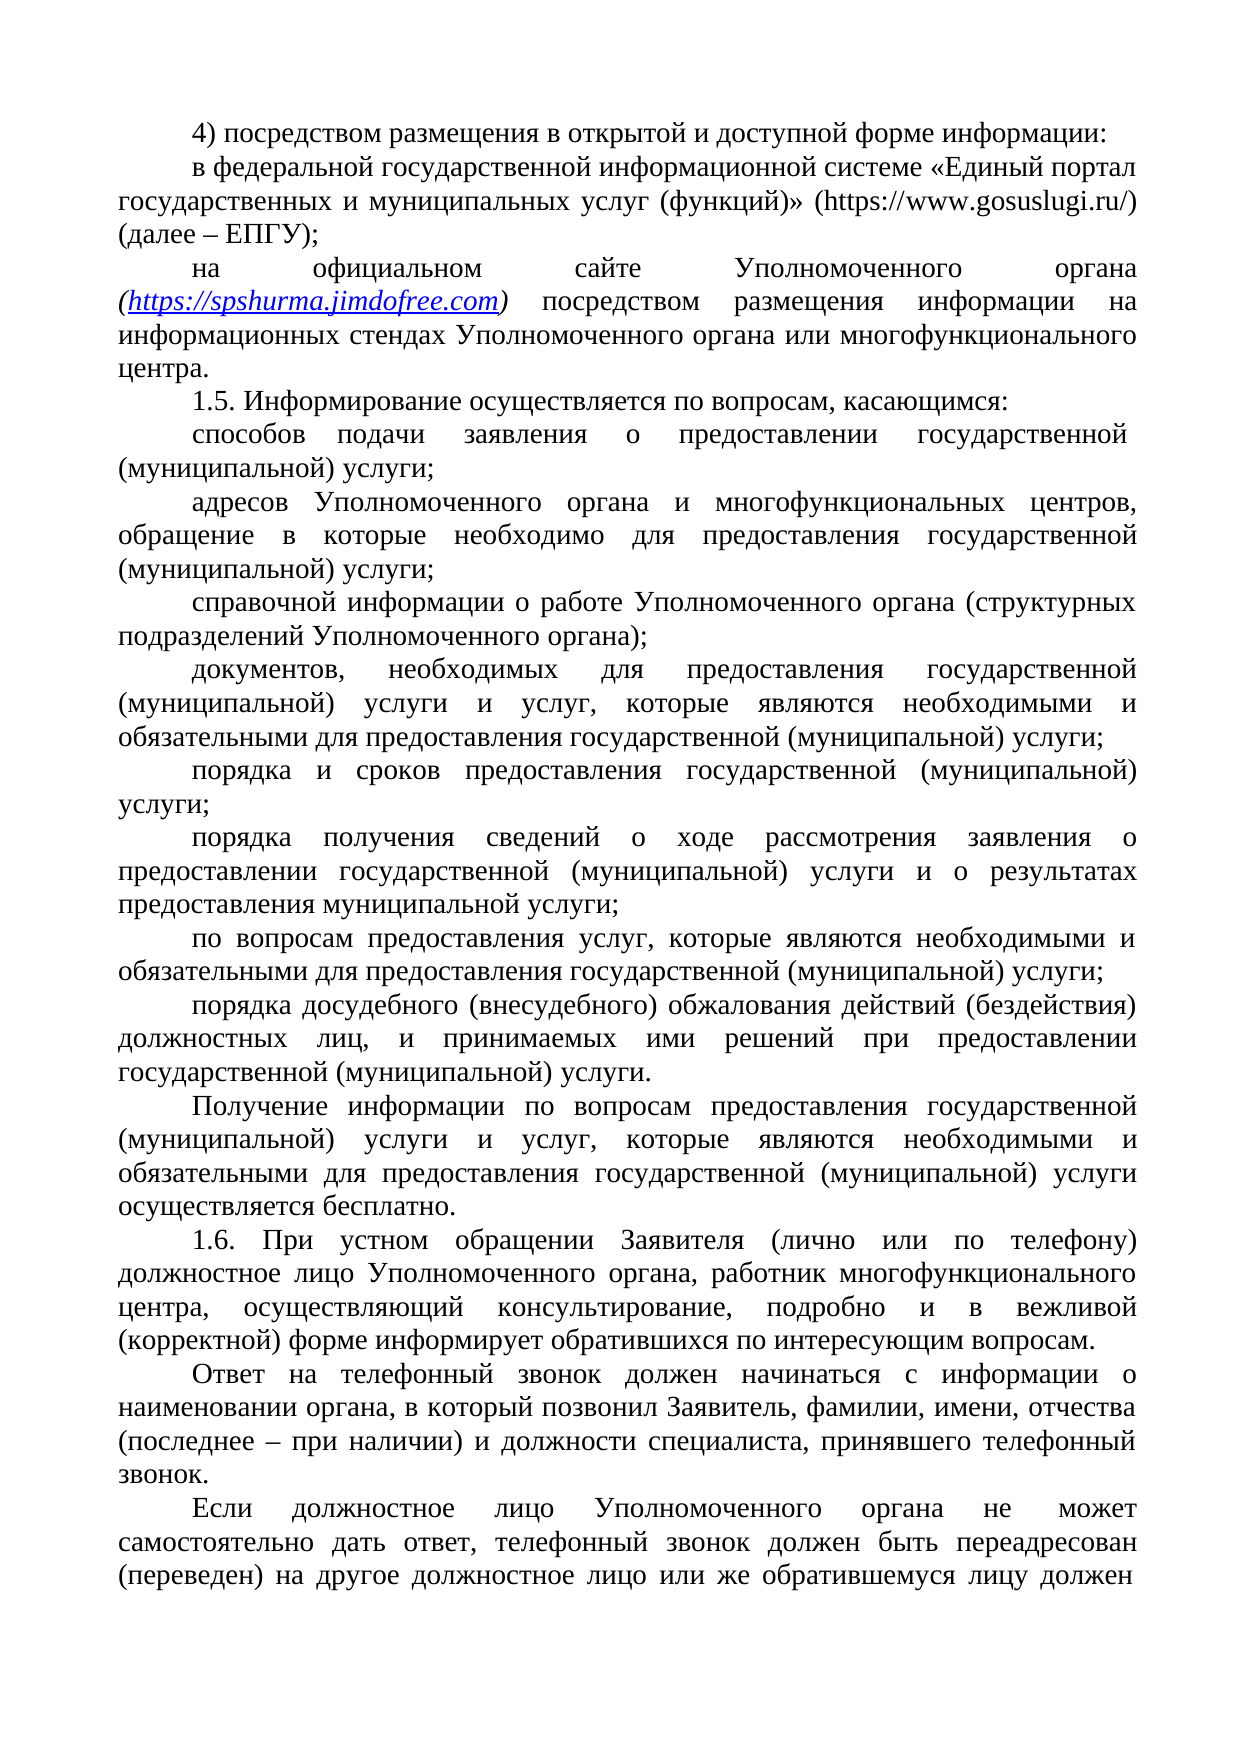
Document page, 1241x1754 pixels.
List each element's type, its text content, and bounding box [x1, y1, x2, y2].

text справочной информации о работе Уполномоченного органа (структурных подразделений Уполномоченного органа); [118, 584, 1137, 652]
text Если должностное лицо Уполномоченного органа не может самостоятельно дать ответ, телефонный звонок должен быть переадресован (переведен) на другое должностное лицо или же обратившемуся лицу должен [118, 1490, 1137, 1591]
text Ответ на телефонный звонок должен начинаться с информации о наименовании органа, в который позвонил Заявитель, фамилии, имени, отчества (последнее – при наличии) и должности специалиста, принявшего телефонный звонок. [118, 1356, 1137, 1490]
text способов подачи заявления о предоставлении государственной [192, 417, 1192, 450]
text в федеральной государственной информационной системе «Единый портал государственных и муниципальных услуг (функций)» (https://www.gosuslugi.ru/) (далее – ЕПГУ); [118, 149, 1137, 250]
text адресов Уполномоченного органа и многофункциональных центров, обращение в которые необходимо для предоставления государственной (муниципальной) услуги; [118, 484, 1137, 584]
text порядка и сроков предоставления государственной (муниципальной) услуги; [118, 752, 1137, 819]
text по вопросам предоставления услуг, которые являются необходимыми и обязательными для предоставления государственной (муниципальной) услуги; [118, 920, 1137, 987]
list посредством размещения в открытой и доступной форме информации: [192, 115, 1192, 149]
text порядка получения сведений о ходе рассмотрения заявления о предоставлении государственной (муниципальной) услуги и о результатах предоставления муниципальной услуги; [118, 819, 1137, 920]
text документов, необходимых для предоставления государственной (муниципальной) услуги и услуг, которые являются необходимыми и обязательными для предоставления государственной (муниципальной) услуги; [118, 652, 1137, 752]
text порядка досудебного (внесудебного) обжалования действий (бездействия) должностных лиц, и принимаемых ими решений при предоставлении государственной (муниципальной) услуги. [118, 987, 1137, 1088]
list Информирование осуществляется по вопросам, касающимся: [192, 384, 1192, 417]
list При устном обращении Заявителя (лично или по телефону) должностное лицо Уполномоченного органа, работник многофункционального центра, осуществляющий консультирование, подробно и в вежливой (корректной) форме информирует обратившихся по интересующим вопросам. [118, 1222, 1137, 1356]
text Получение информации по вопросам предоставления государственной (муниципальной) услуги и услуг, которые являются необходимыми и обязательными для предоставления государственной (муниципальной) услуги осуществляется бесплатно. [118, 1088, 1137, 1222]
text (муниципальной) услуги; [118, 450, 1192, 484]
text на официальном сайте Уполномоченного органа (https://spshurma.jimdofree.com) посредством размещения информации на информационных стендах Уполномоченного органа или многофункционального центра. [118, 250, 1137, 384]
